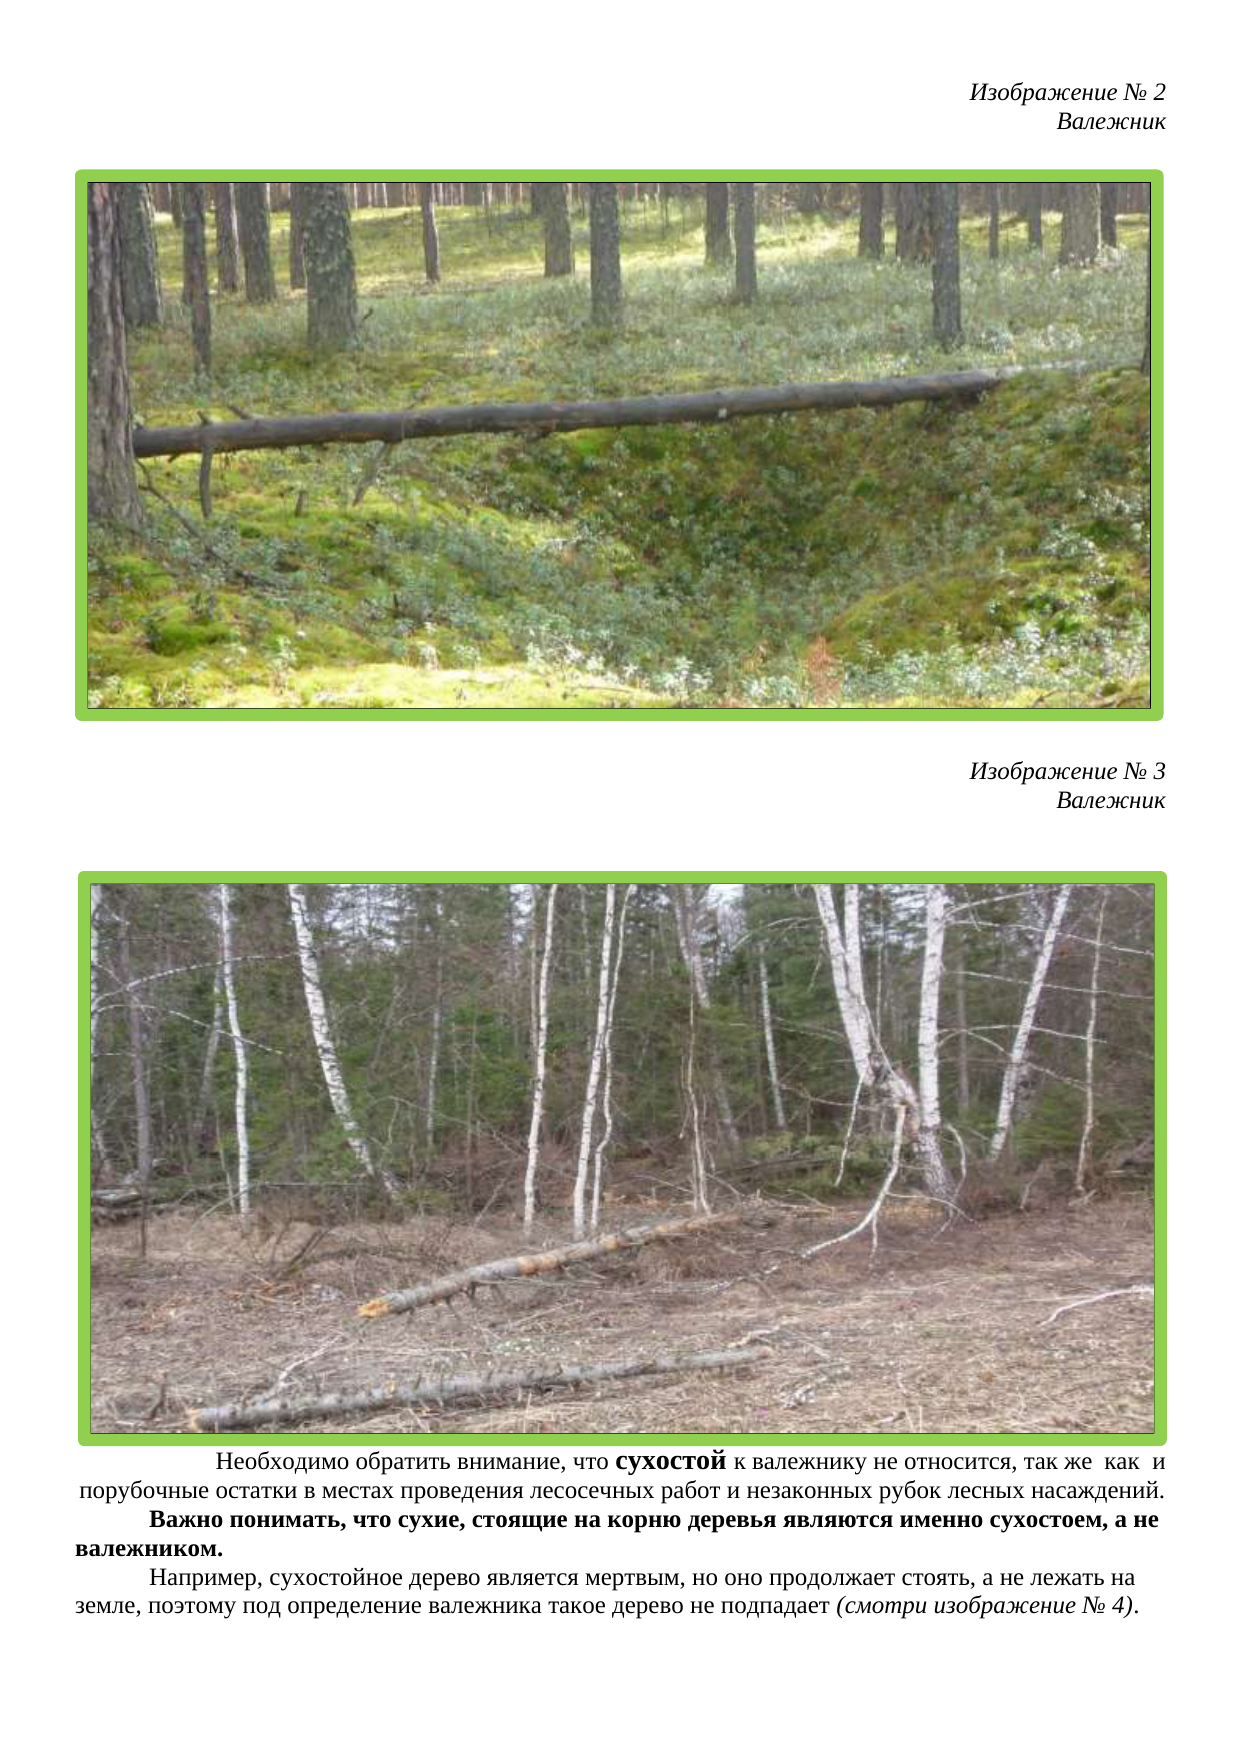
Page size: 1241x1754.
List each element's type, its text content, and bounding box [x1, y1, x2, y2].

picture [88, 183, 1150, 708]
text Необходимо обратить внимание, что сухостой к валежнику не относится, так же как и порубочные остатки в местах проведения лесосечных работ и незаконных рубок лесных насаждений. [75, 867, 1165, 1504]
text Например, сухостойное дерево является мертвым, но оно продолжает стоять, а не лежать на земле, поэтому под определение валежника такое дерево не подпадает (смотри изображение № 4). [75, 1562, 1178, 1619]
subtitle Важно понимать, что сухие, стоящие на корню деревья являются именно сухостоем, а не валежником. [75, 1505, 1178, 1562]
text Валежник [64, 106, 1166, 134]
text Изображение № 3 [64, 756, 1166, 785]
text Изображение № 2 [64, 77, 1166, 106]
text Валежник [64, 786, 1166, 814]
